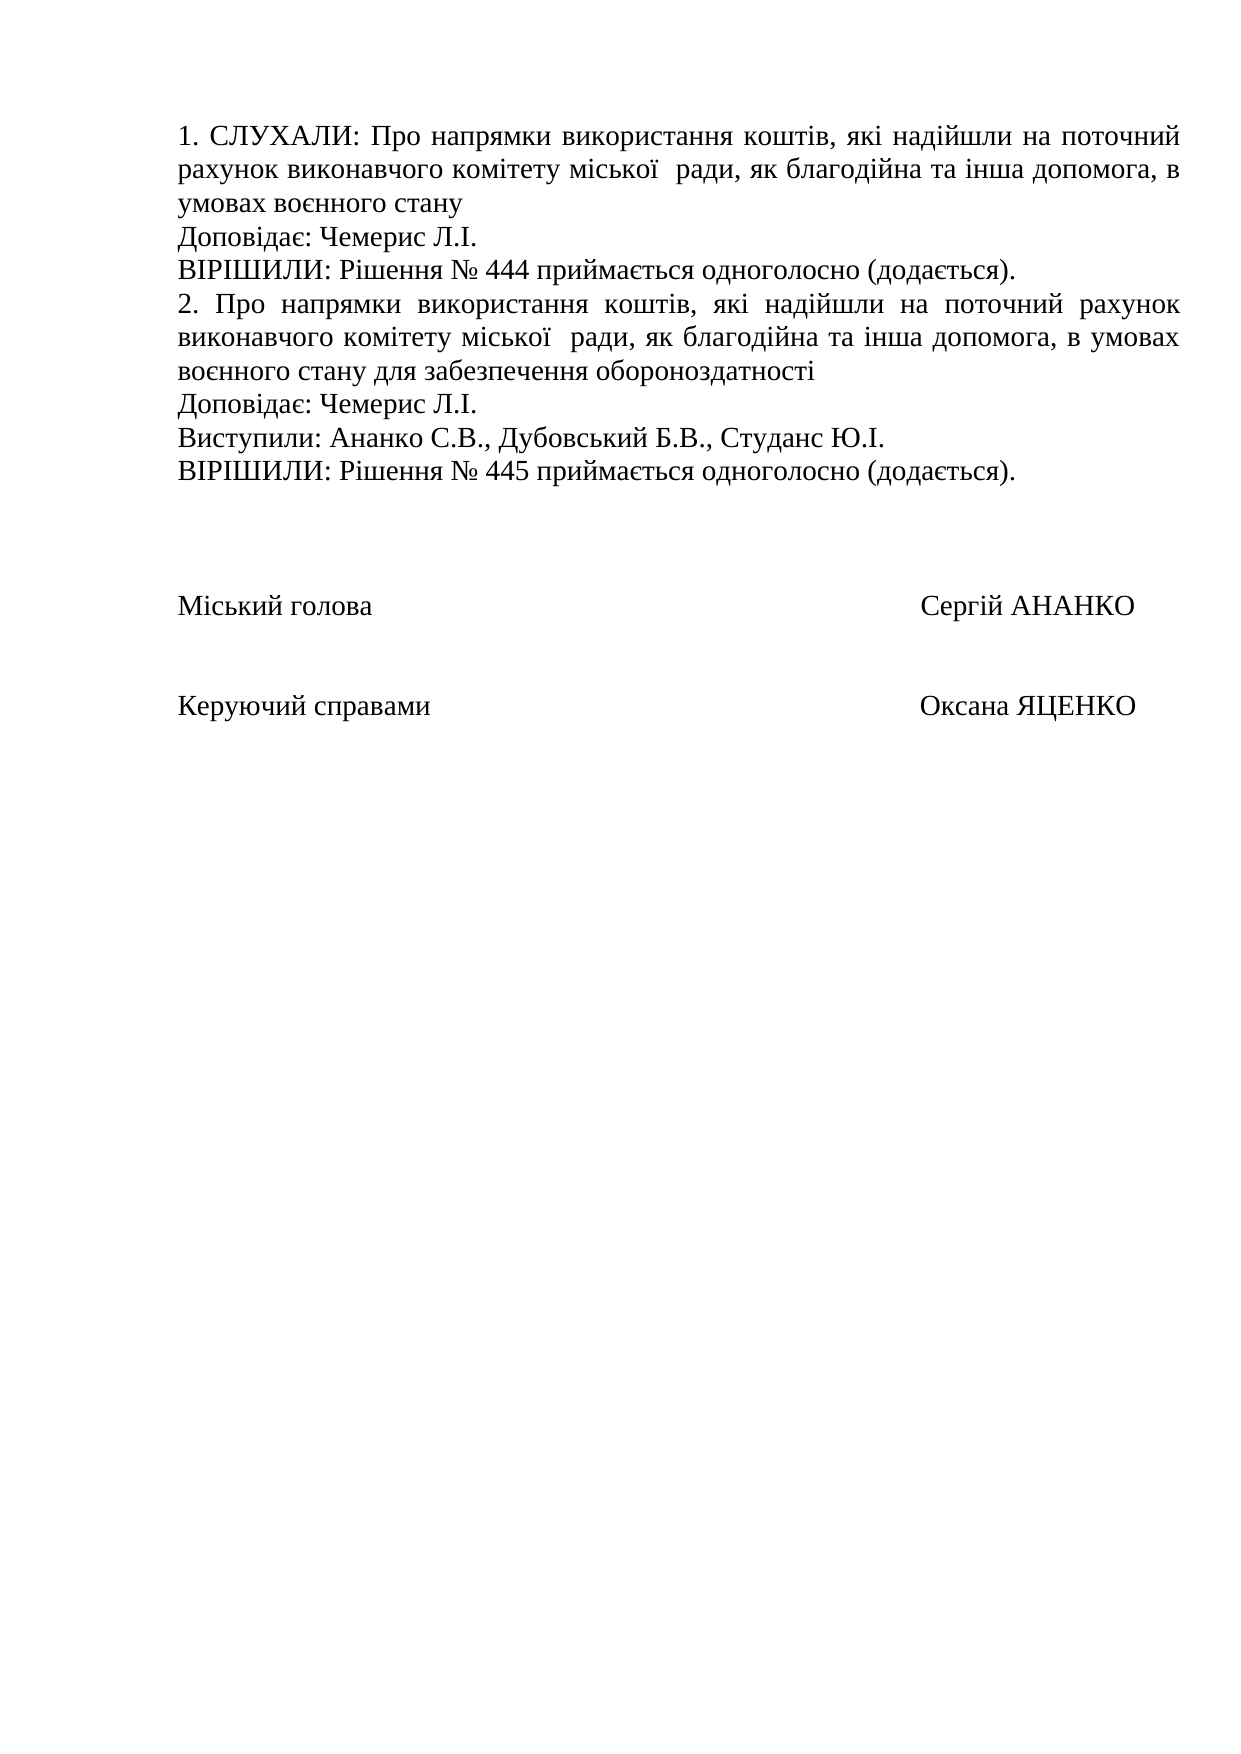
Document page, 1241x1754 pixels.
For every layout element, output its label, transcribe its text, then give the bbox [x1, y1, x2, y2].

text Виступили: Ананко С.В., Дубовський Б.В., Студанс Ю.І. [177, 420, 1181, 453]
text ВІРІШИЛИ: Рішення № 444 приймається одноголосно (додається). [177, 252, 1181, 286]
text 1. СЛУХАЛИ: Про напрямки використання коштів, які надійшли на поточний рахунок виконавчого комітету міської ради, як благодійна та інша допомога, в умовах воєнного стану [177, 118, 1181, 219]
text 2. Про напрямки використання коштів, які надійшли на поточний рахунок виконавчого комітету міської ради, як благодійна та інша допомога, в умовах воєнного стану для забезпечення обороноздатності [177, 286, 1181, 386]
text ВІРІШИЛИ: Рішення № 445 приймається одноголосно (додається). [177, 453, 1181, 487]
text Доповідає: Чемерис Л.І. [177, 219, 1181, 252]
text Доповідає: Чемерис Л.І. [177, 386, 1181, 420]
text Міський голова Сергій АНАНКО [177, 588, 1181, 621]
text Керуючий справами Оксана ЯЦЕНКО [177, 688, 1181, 722]
